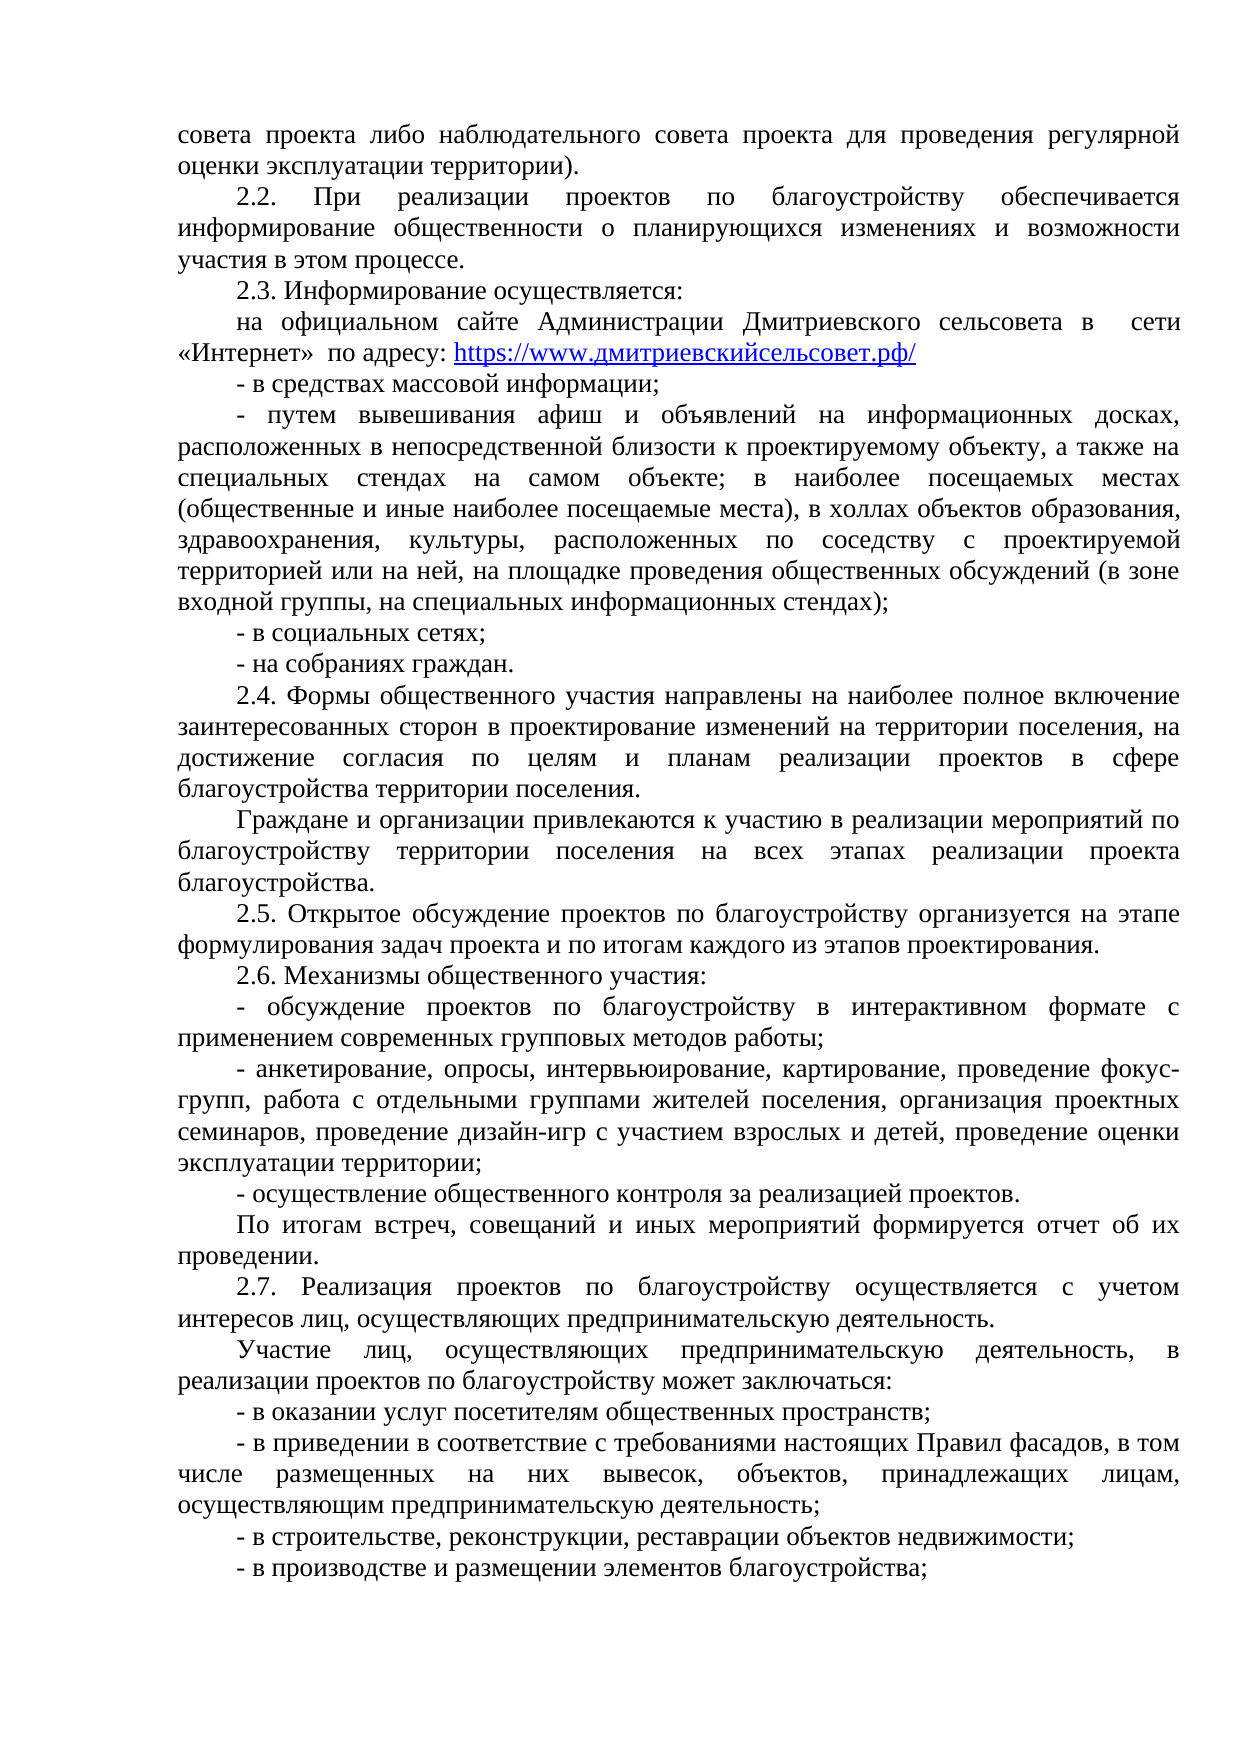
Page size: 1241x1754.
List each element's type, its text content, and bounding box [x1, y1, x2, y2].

text Граждане и организации привлекаются к участию в реализации мероприятий по благоустройству территории поселения на всех этапах реализации проекта благоустройства. [177, 803, 1181, 897]
text - в оказании услуг посетителям общественных пространств; [177, 1395, 1181, 1426]
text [177, 118, 1181, 180]
text 2.4. Формы общественного участия направлены на наиболее полное включение заинтересованных сторон в проектирование изменений на территории поселения, на достижение согласия по целям и планам реализации проектов в сфере благоустройства территории поселения. [177, 679, 1181, 803]
text - на собраниях граждан. [177, 648, 1181, 679]
text 2.3. Информирование осуществляется: [177, 274, 1181, 305]
text - в производстве и размещении элементов благоустройства; [177, 1551, 1181, 1582]
text Участие лиц, осуществляющих предпринимательскую деятельность, в реализации проектов по благоустройству может заключаться: [177, 1333, 1181, 1395]
text 2.7. Реализация проектов по благоустройству осуществляется с учетом интересов лиц, осуществляющих предпринимательскую деятельность. [177, 1271, 1181, 1333]
text - в средствах массовой информации; [177, 367, 1181, 398]
text 2.6. Механизмы общественного участия: [177, 959, 1181, 990]
text на официальном сайте Администрации Дмитриевского сельсовета в сети «Интернет» по адресу: https://www.дмитриевскийсельсовет.рф/ [177, 305, 1181, 367]
text - анкетирование, опросы, интервьюирование, картирование, проведение фокус-групп, работа с отдельными группами жителей поселения, организация проектных семинаров, проведение дизайн-игр с участием взрослых и детей, проведение оценки эксплуатации территории; [177, 1052, 1181, 1177]
text - в социальных сетях; [177, 616, 1181, 648]
text По итогам встреч, совещаний и иных мероприятий формируется отчет об их проведении. [177, 1208, 1181, 1271]
text - в приведении в соответствие с требованиями настоящих Правил фасадов, в том числе размещенных на них вывесок, объектов, принадлежащих лицам, осуществляющим предпринимательскую деятельность; [177, 1426, 1181, 1520]
text - путем вывешивания афиш и объявлений на информационных досках, расположенных в непосредственной близости к проектируемому объекту, а также на специальных стендах на самом объекте; в наиболее посещаемых местах (общественные и иные наиболее посещаемые места), в холлах объектов образования, здравоохранения, культуры, расположенных по соседству с проектируемой территорией или на ней, на площадке проведения общественных обсуждений (в зоне входной группы, на специальных информационных стендах); [177, 398, 1181, 616]
text - обсуждение проектов по благоустройству в интерактивном формате с применением современных групповых методов работы; [177, 990, 1181, 1052]
text - осуществление общественного контроля за реализацией проектов. [177, 1177, 1181, 1208]
text - в строительстве, реконструкции, реставрации объектов недвижимости; [177, 1520, 1181, 1551]
text 2.5. Открытое обсуждение проектов по благоустройству организуется на этапе формулирования задач проекта и по итогам каждого из этапов проектирования. [177, 897, 1181, 959]
text 2.2. При реализации проектов по благоустройству обеспечивается информирование общественности о планирующихся изменениях и возможности участия в этом процессе. [177, 180, 1181, 274]
